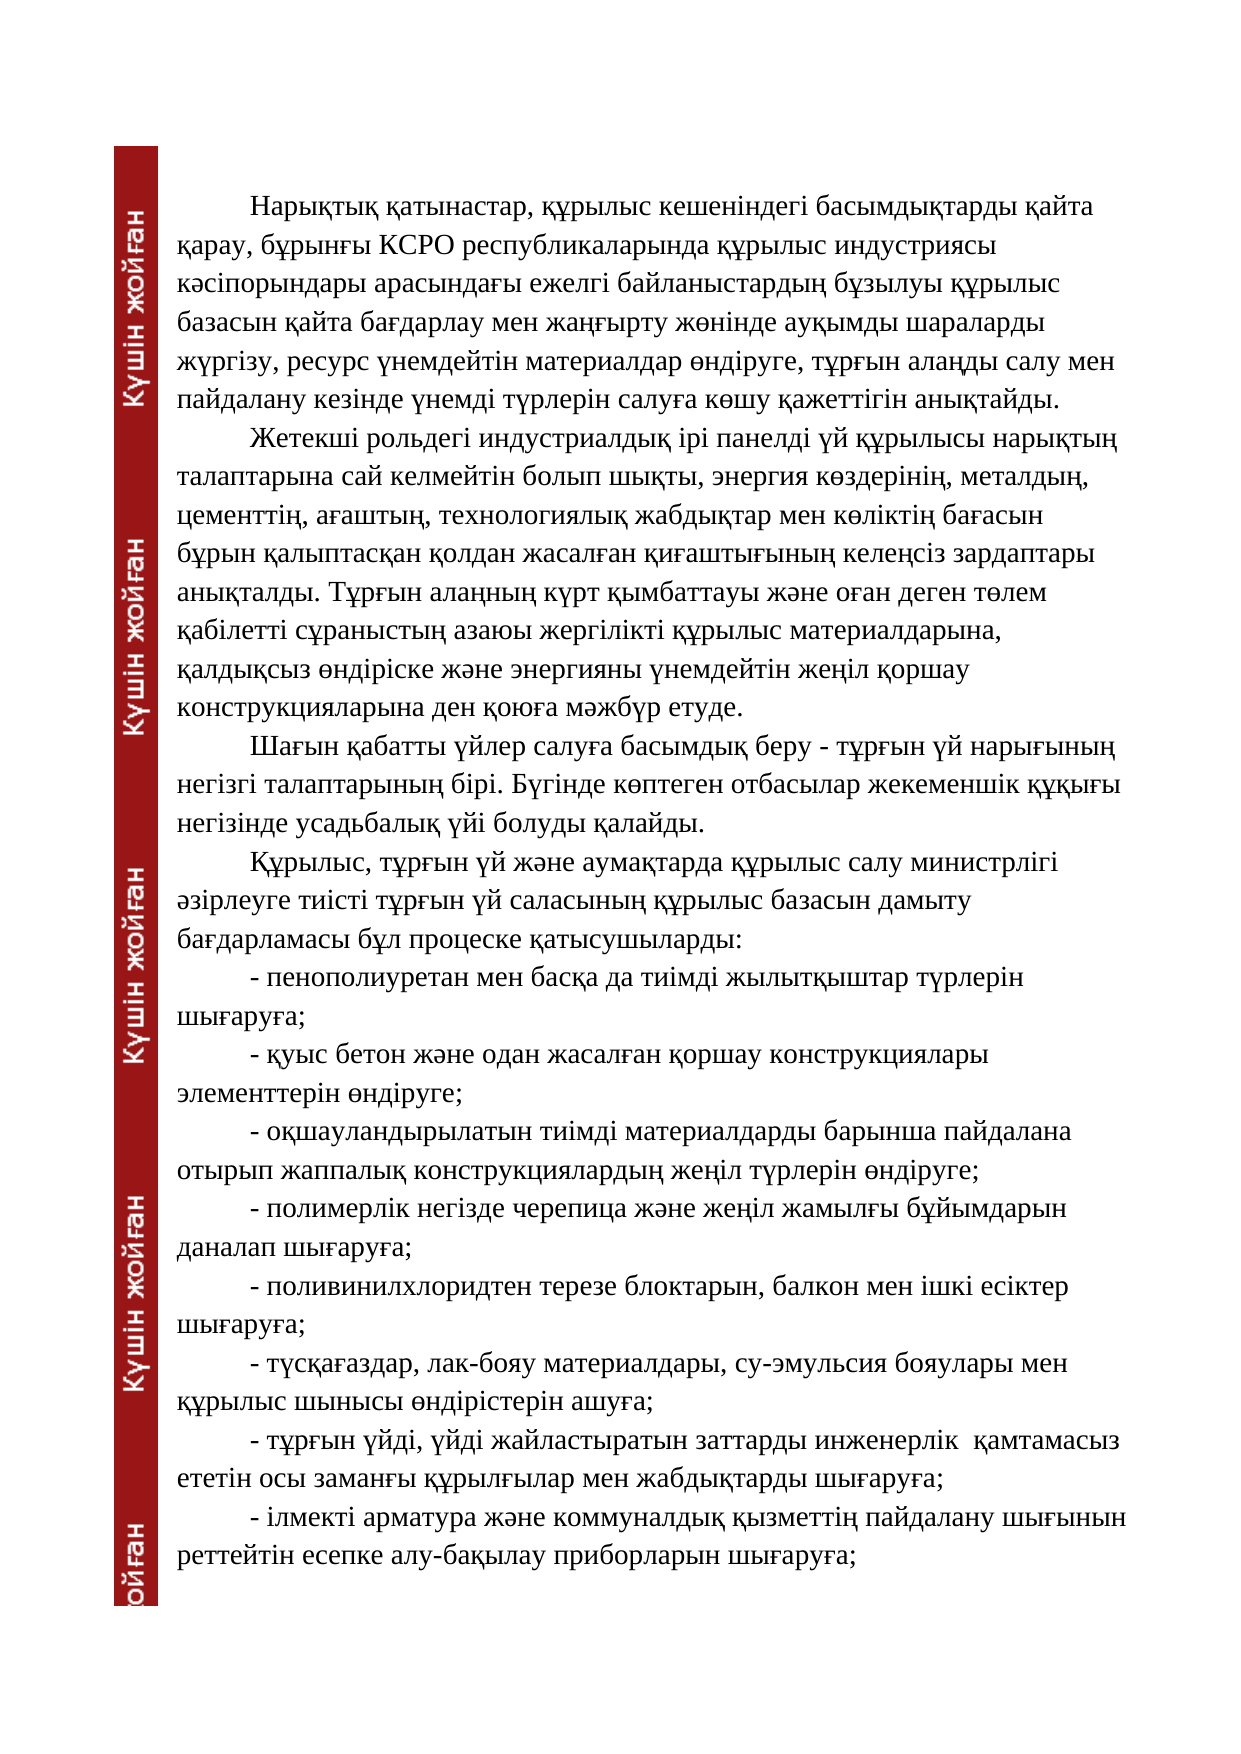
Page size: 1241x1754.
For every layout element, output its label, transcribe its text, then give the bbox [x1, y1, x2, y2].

picture [114, 146, 158, 150]
picture [114, 1571, 158, 1606]
